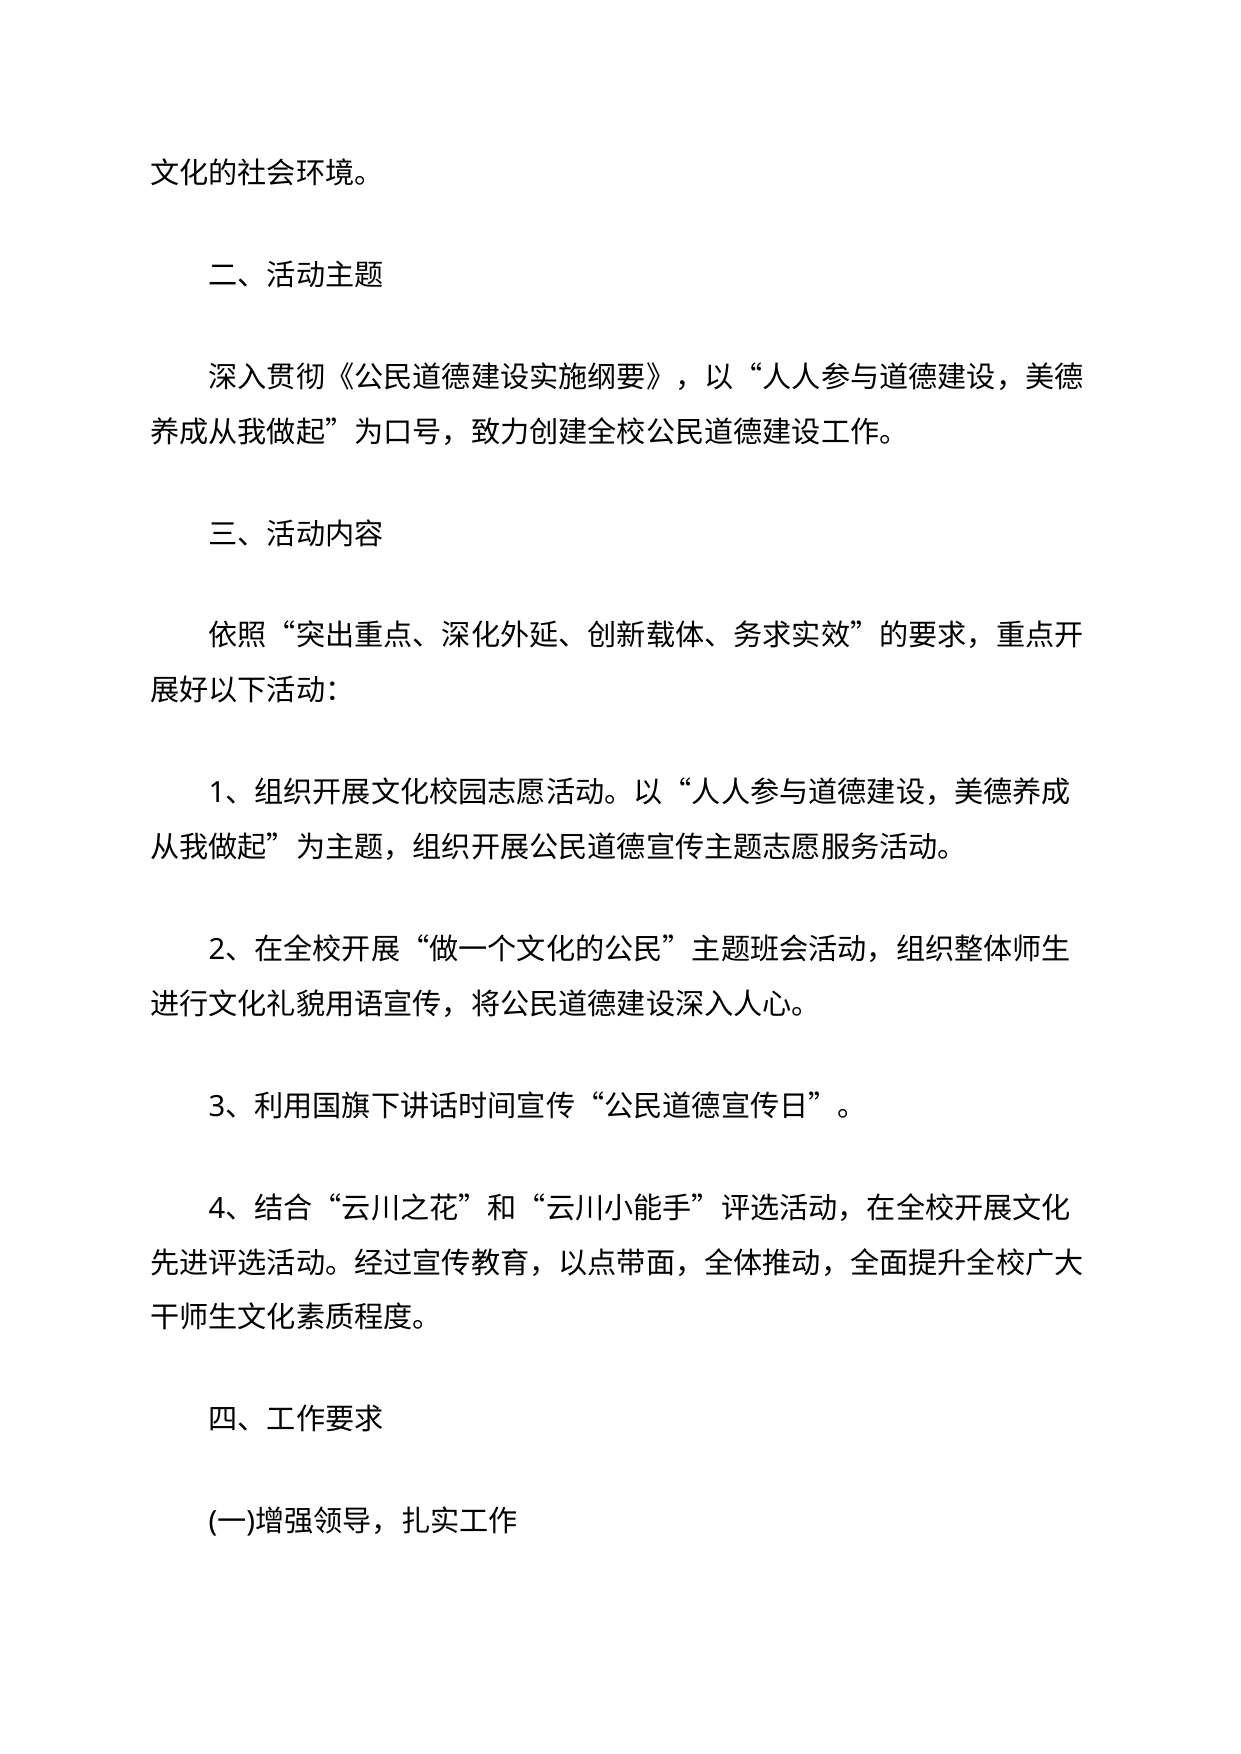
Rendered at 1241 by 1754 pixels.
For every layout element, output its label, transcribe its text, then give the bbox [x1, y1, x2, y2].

text 依照“突出重点、深化外延、创新载体、务求实效”的要求，重点开展好以下活动： [150, 612, 1090, 709]
text (一)增强领导，扎实工作 [150, 1498, 1090, 1540]
text 4、结合“云川之花”和“云川小能手”评选活动，在全校开展文化先进评选活动。经过宣传教育，以点带面，全体推动，全面提升全校广大干师生文化素质程度。 [150, 1184, 1090, 1336]
text 四、工作要求 [150, 1396, 1090, 1438]
text 二、活动主题 [150, 252, 1090, 294]
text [150, 150, 1090, 192]
text 1、组织开展文化校园志愿活动。以“人人参与道德建设，美德养成从我做起”为主题，组织开展公民道德宣传主题志愿服务活动。 [150, 769, 1090, 866]
text 深入贯彻《公民道德建设实施纲要》，以“人人参与道德建设，美德养成从我做起”为口号，致力创建全校公民道德建设工作。 [150, 353, 1090, 451]
text 3、利用国旗下讲话时间宣传“公民道德宣传日”。 [150, 1082, 1090, 1124]
text 2、在全校开展“做一个文化的公民”主题班会活动，组织整体师生进行文化礼貌用语宣传，将公民道德建设深入人心。 [150, 925, 1090, 1023]
text 三、活动内容 [150, 510, 1090, 552]
